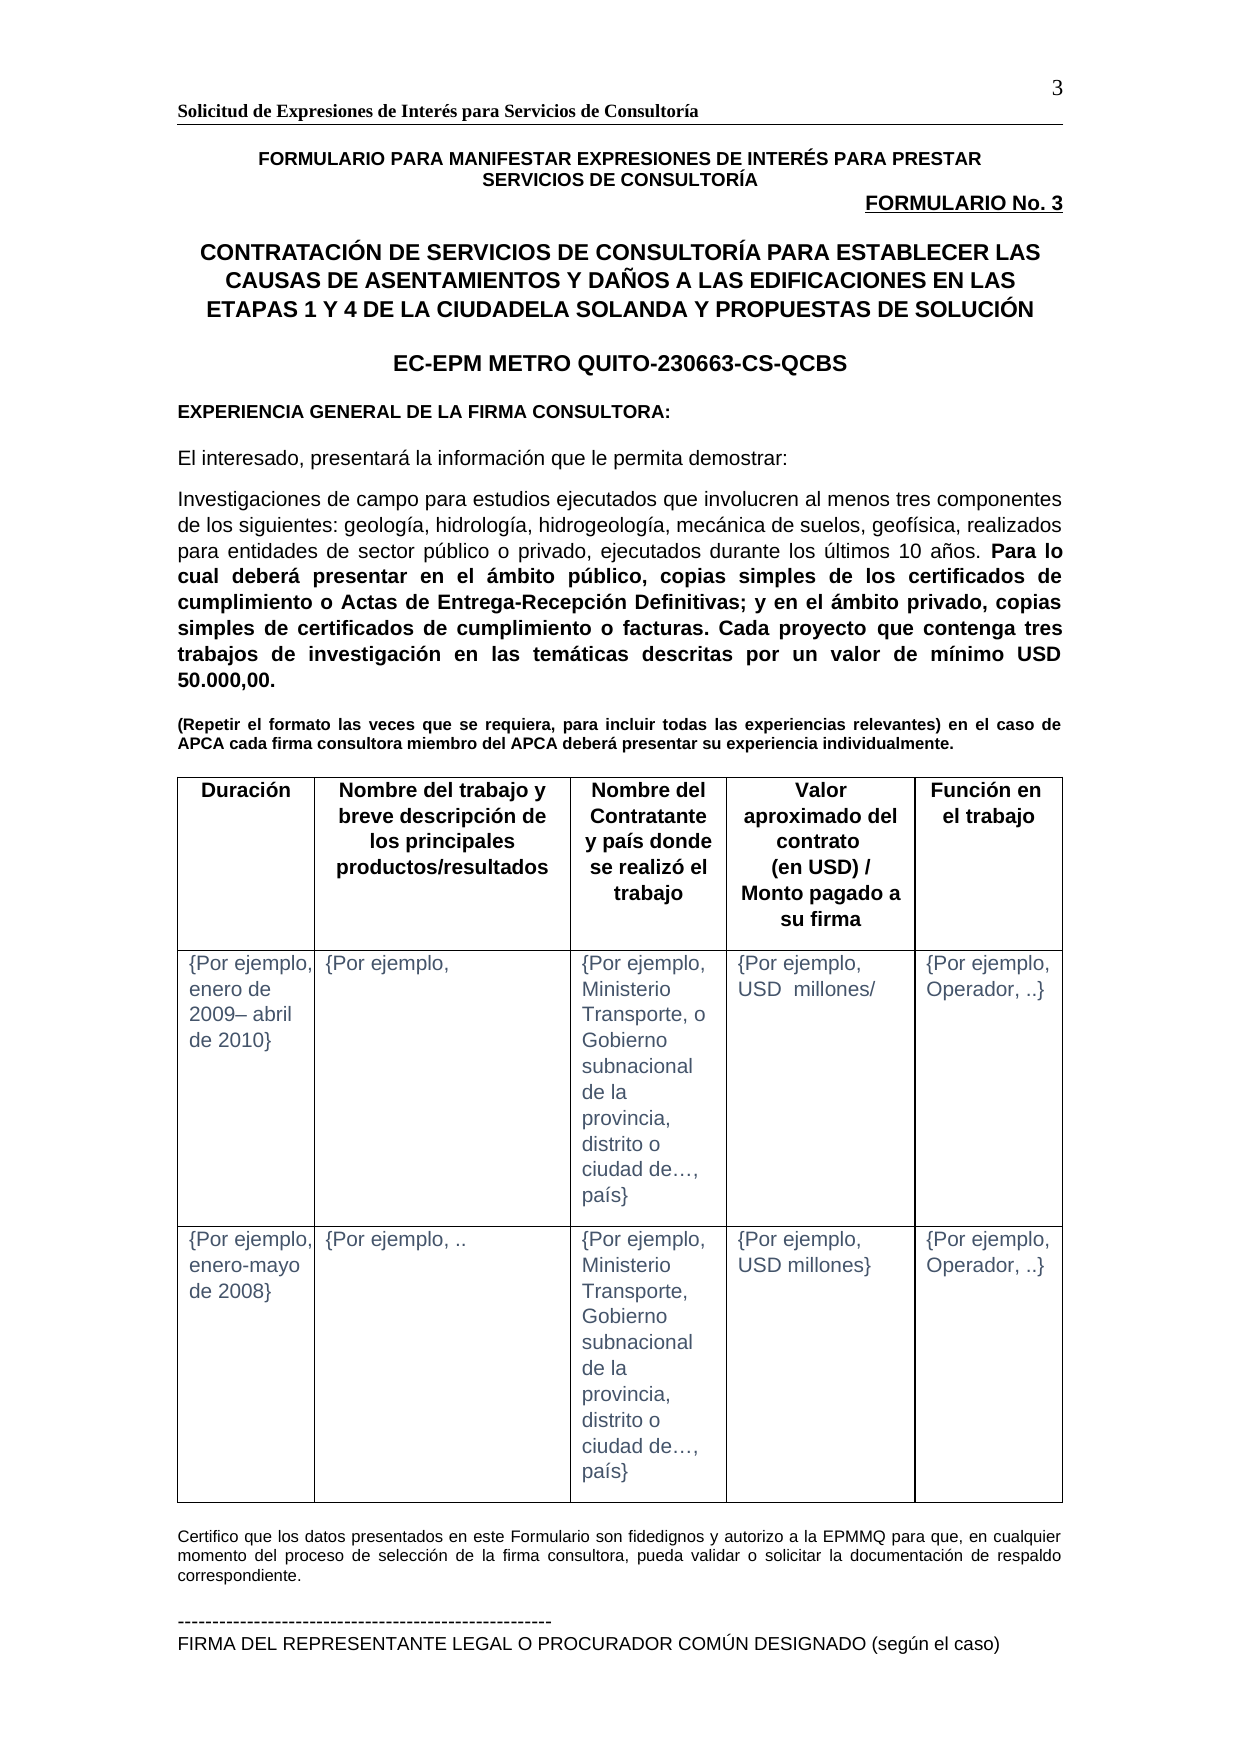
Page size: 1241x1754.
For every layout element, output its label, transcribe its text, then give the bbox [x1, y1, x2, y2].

text FORMULARIO PARA MANIFESTAR EXPRESIONES DE INTERÉS PARA PRESTAR [177, 148, 1063, 169]
text Investigaciones de campo para estudios ejecutados que involucren al menos tres componentes de los siguientes: geología, hidrología, hidrogeología, mecánica de suelos, geofísica, realizados para entidades de sector público o privado, ejecutados durante los últimos 10 años. Para lo cual deberá presentar en el ámbito público, copias simples de los certificados de cumplimiento o Actas de Entrega-Recepción Definitivas; y en el ámbito privado, copias simples de certificados de cumplimiento o facturas. Cada proyecto que contenga tres trabajos de investigación en las temáticas descritas por un valor de mínimo USD 50.000,00. [177, 487, 1063, 692]
table_cell {Por ejemplo, Ministerio Transporte, o Gobierno subnacional de la provincia, distrito o ciudad de…, país} [571, 951, 726, 1226]
table_cell {Por ejemplo, USD millones/ [727, 951, 914, 1226]
table_cell {Por ejemplo, .. [315, 1227, 570, 1502]
text (Repetir el formato las veces que se requiera, para incluir todas las experiencias relevantes) en el caso de APCA cada firma consultora miembro del APCA deberá presentar su experiencia individualmente. [177, 714, 1063, 753]
table_cell {Por ejemplo, enero de 2009– abril de 2010} [178, 951, 314, 1226]
table_header Nombre del Contratante y país donde se realizó el trabajo [571, 778, 726, 949]
table_cell {Por ejemplo, Ministerio Transporte, Gobierno subnacional de la provincia, distrito o ciudad de…, país} [571, 1227, 726, 1502]
table_cell {Por ejemplo, [315, 951, 570, 1226]
table_cell {Por ejemplo, enero-mayo de 2008} [178, 1227, 314, 1502]
table_cell {Por ejemplo, Operador, ..} [916, 1227, 1062, 1502]
table_header Función en el trabajo [916, 778, 1062, 949]
text EXPERIENCIA GENERAL DE LA FIRMA CONSULTORA: [177, 401, 1063, 422]
text El interesado, presentará la información que le permita demostrar: [177, 446, 1063, 470]
table_cell {Por ejemplo, USD millones} [727, 1227, 914, 1502]
table_header Duración [178, 778, 314, 949]
table_header Nombre del trabajo y breve descripción de los principales productos/resultados [315, 778, 570, 949]
table_cell {Por ejemplo, Operador, ..} [916, 951, 1062, 1226]
text EC-EPM METRO QUITO-230663-CS-QCBS [177, 350, 1063, 377]
text FIRMA DEL REPRESENTANTE LEGAL O PROCURADOR COMÚN DESIGNADO (según el caso) [177, 1632, 1063, 1654]
text ------------------------------------------------------ [177, 1608, 1063, 1632]
text Certifico que los datos presentados en este Formulario son fidedignos y autorizo a la EPMMQ para que, en cualquier momento del proceso de selección de la firma consultora, pueda validar o solicitar la documentación de respaldo correspondiente. [177, 1527, 1063, 1584]
text CONTRATACIÓN DE SERVICIOS DE CONSULTORÍA PARA ESTABLECER LAS CAUSAS DE ASENTAMIENTOS Y DAÑOS A LAS EDIFICACIONES EN LAS ETAPAS 1 Y 4 DE LA CIUDADELA SOLANDA Y PROPUESTAS DE SOLUCIÓN [177, 239, 1063, 322]
text SERVICIOS DE CONSULTORÍA [177, 169, 1063, 191]
text FORMULARIO No. 3 [177, 191, 1063, 215]
table_header Valor aproximado del contrato (en USD) / Monto pagado a su firma [727, 778, 914, 949]
